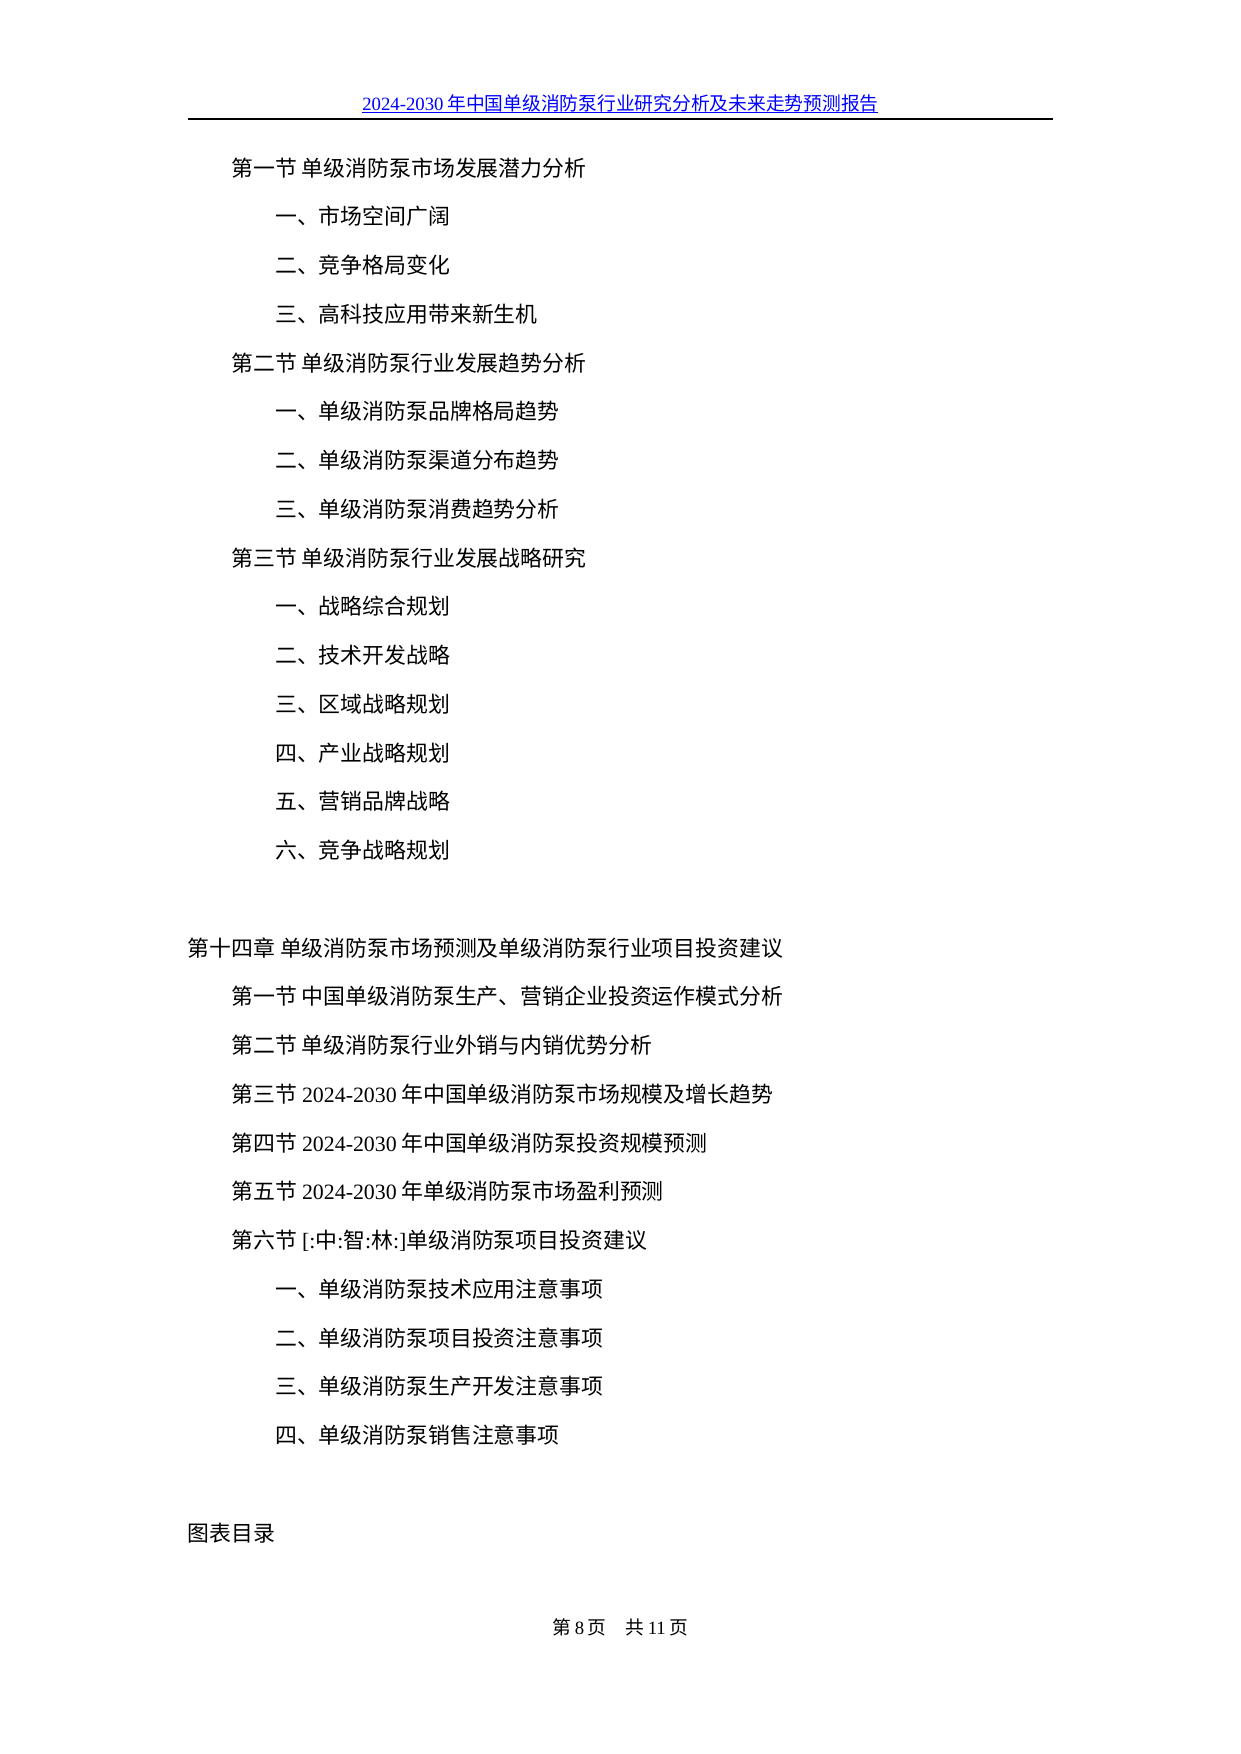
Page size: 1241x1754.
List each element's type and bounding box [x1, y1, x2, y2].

text [187, 150, 1053, 1548]
